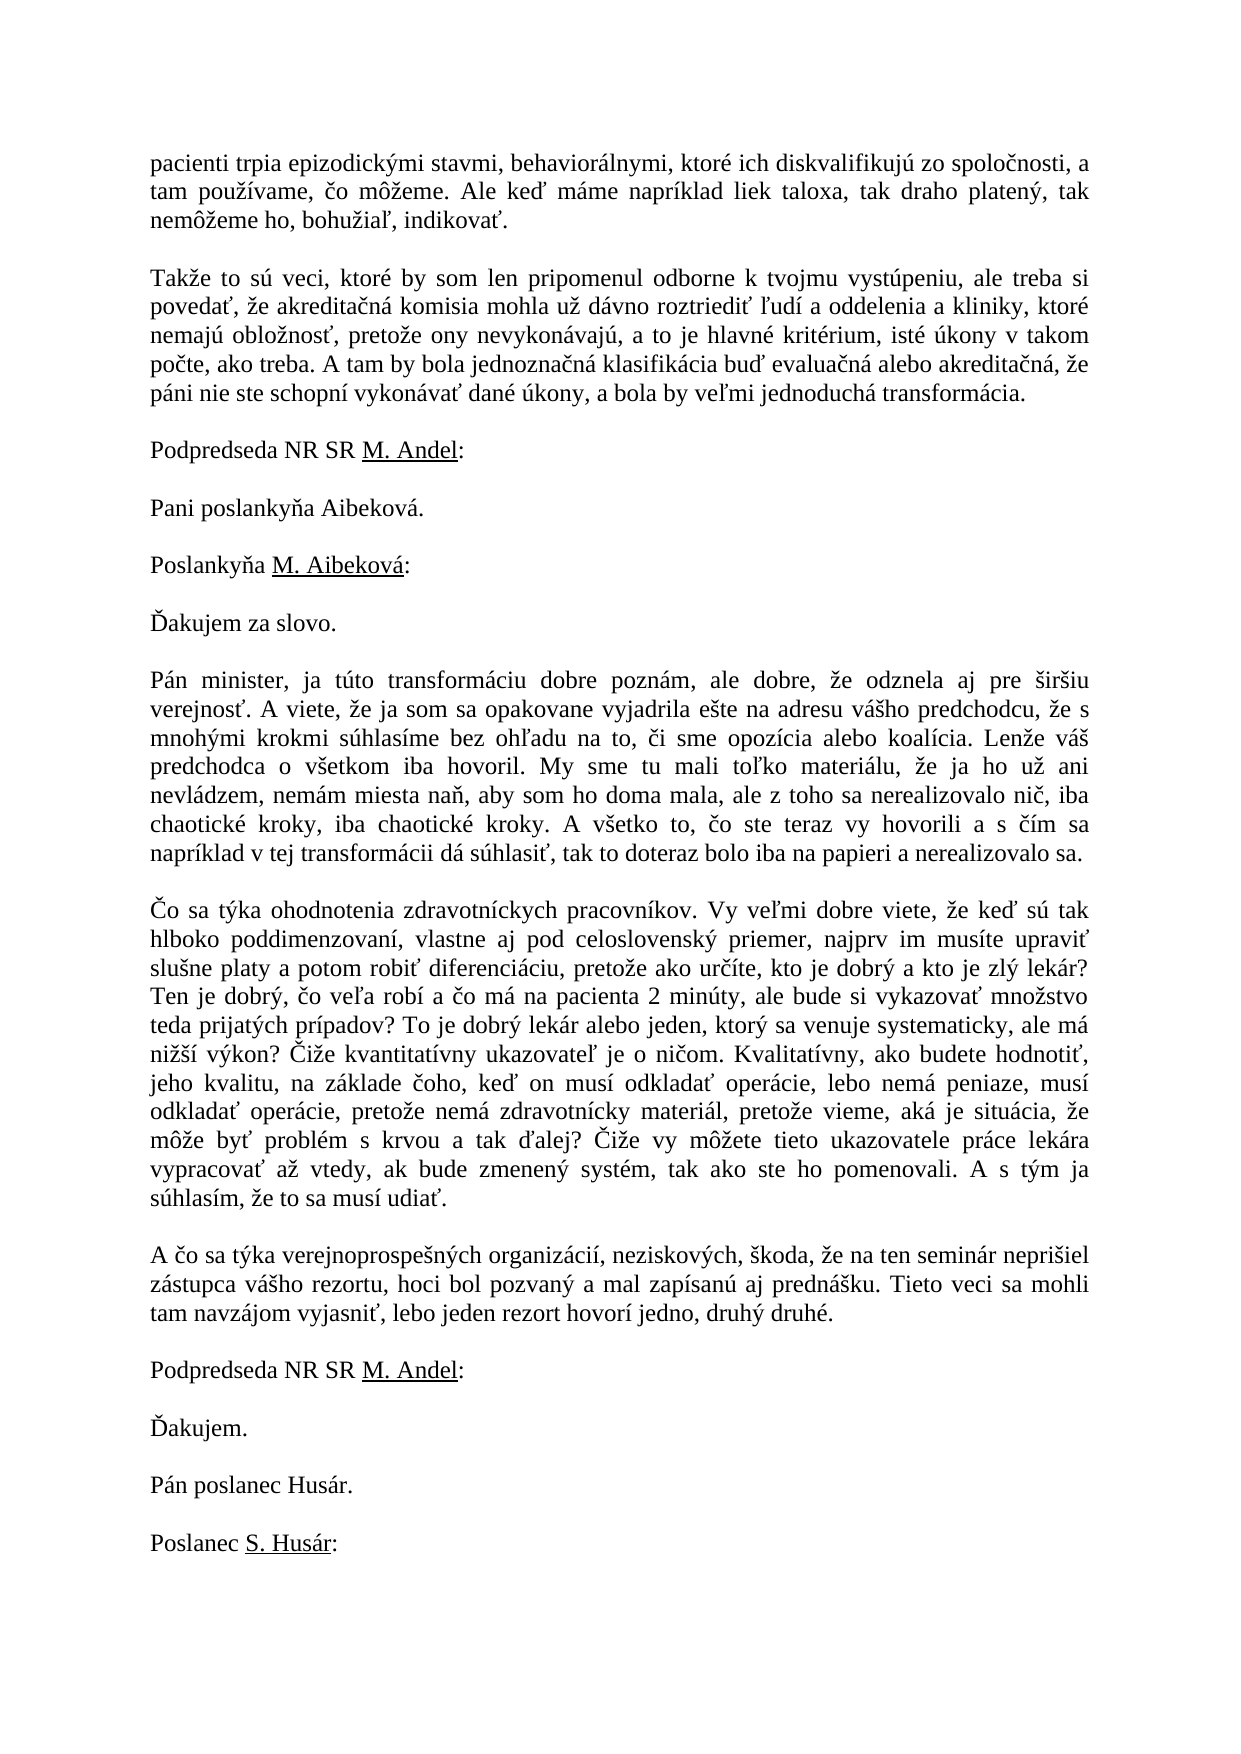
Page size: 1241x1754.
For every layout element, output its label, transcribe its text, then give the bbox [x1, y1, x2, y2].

text Pán minister, ja túto transformáciu dobre poznám, ale dobre, že odznela aj pre širšiu verejnosť. A viete, že ja som sa opakovane vyjadrila ešte na adresu vášho predchodcu, že s mnohými krokmi súhlasíme bez ohľadu na to, či sme opozícia alebo koalícia. Lenže váš predchodca o všetkom iba hovoril. My sme tu mali toľko materiálu, že ja ho už ani nevládzem, nemám miesta naň, aby som ho doma mala, ale z toho sa nerealizovalo nič, iba chaotické kroky, iba chaotické kroky. A všetko to, čo ste teraz vy hovorili a s čím sa napríklad v tej transformácii dá súhlasiť, tak to doteraz bolo iba na papieri a nerealizovalo sa. [150, 665, 1090, 866]
text Poslankyňa M. Aibeková: [150, 550, 1090, 579]
text A čo sa týka verejnoprospešných organizácií, neziskových, škoda, že na ten seminár neprišiel zástupca vášho rezortu, hoci bol pozvaný a mal zapísanú aj prednášku. Tieto veci sa mohli tam navzájom vyjasniť, lebo jeden rezort hovorí jedno, druhý druhé. [150, 1240, 1090, 1326]
text Podpredseda NR SR M. Andel: [150, 1355, 1090, 1384]
text Ďakujem. [150, 1413, 1090, 1441]
text Takže to sú veci, ktoré by som len pripomenul odborne k tvojmu vystúpeniu, ale treba si povedať, že akreditačná komisia mohla už dávno roztriediť ľudí a oddelenia a kliniky, ktoré nemajú obložnosť, pretože ony nevykonávajú, a to je hlavné kritérium, isté úkony v takom počte, ako treba. A tam by bola jednoznačná klasifikácia buď evaluačná alebo akreditačná, že páni nie ste schopní vykonávať dané úkony, a bola by veľmi jednoduchá transformácia. [150, 263, 1090, 406]
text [150, 148, 1090, 234]
text Poslanec S. Husár: [150, 1528, 1090, 1556]
text Podpredseda NR SR M. Andel: [150, 435, 1090, 464]
text Čo sa týka ohodnotenia zdravotníckych pracovníkov. Vy veľmi dobre viete, že keď sú tak hlboko poddimenzovaní, vlastne aj pod celoslovenský priemer, najprv im musíte upraviť slušne platy a potom robiť diferenciáciu, pretože ako určíte, kto je dobrý a kto je zlý lekár? Ten je dobrý, čo veľa robí a čo má na pacienta 2 minúty, ale bude si vykazovať množstvo teda prijatých prípadov? To je dobrý lekár alebo jeden, ktorý sa venuje systematicky, ale má nižší výkon? Čiže kvantitatívny ukazovateľ je o ničom. Kvalitatívny, ako budete hodnotiť, jeho kvalitu, na základe čoho, keď on musí odkladať operácie, lebo nemá peniaze, musí odkladať operácie, pretože nemá zdravotnícky materiál, pretože vieme, aká je situácia, že môže byť problém s krvou a tak ďalej? Čiže vy môžete tieto ukazovatele práce lekára vypracovať až vtedy, ak bude zmenený systém, tak ako ste ho pomenovali. A s tým ja súhlasím, že to sa musí udiať. [150, 895, 1090, 1211]
text Pán poslanec Husár. [150, 1470, 1090, 1499]
text Pani poslankyňa Aibeková. [150, 493, 1090, 521]
text Ďakujem za slovo. [150, 608, 1090, 636]
